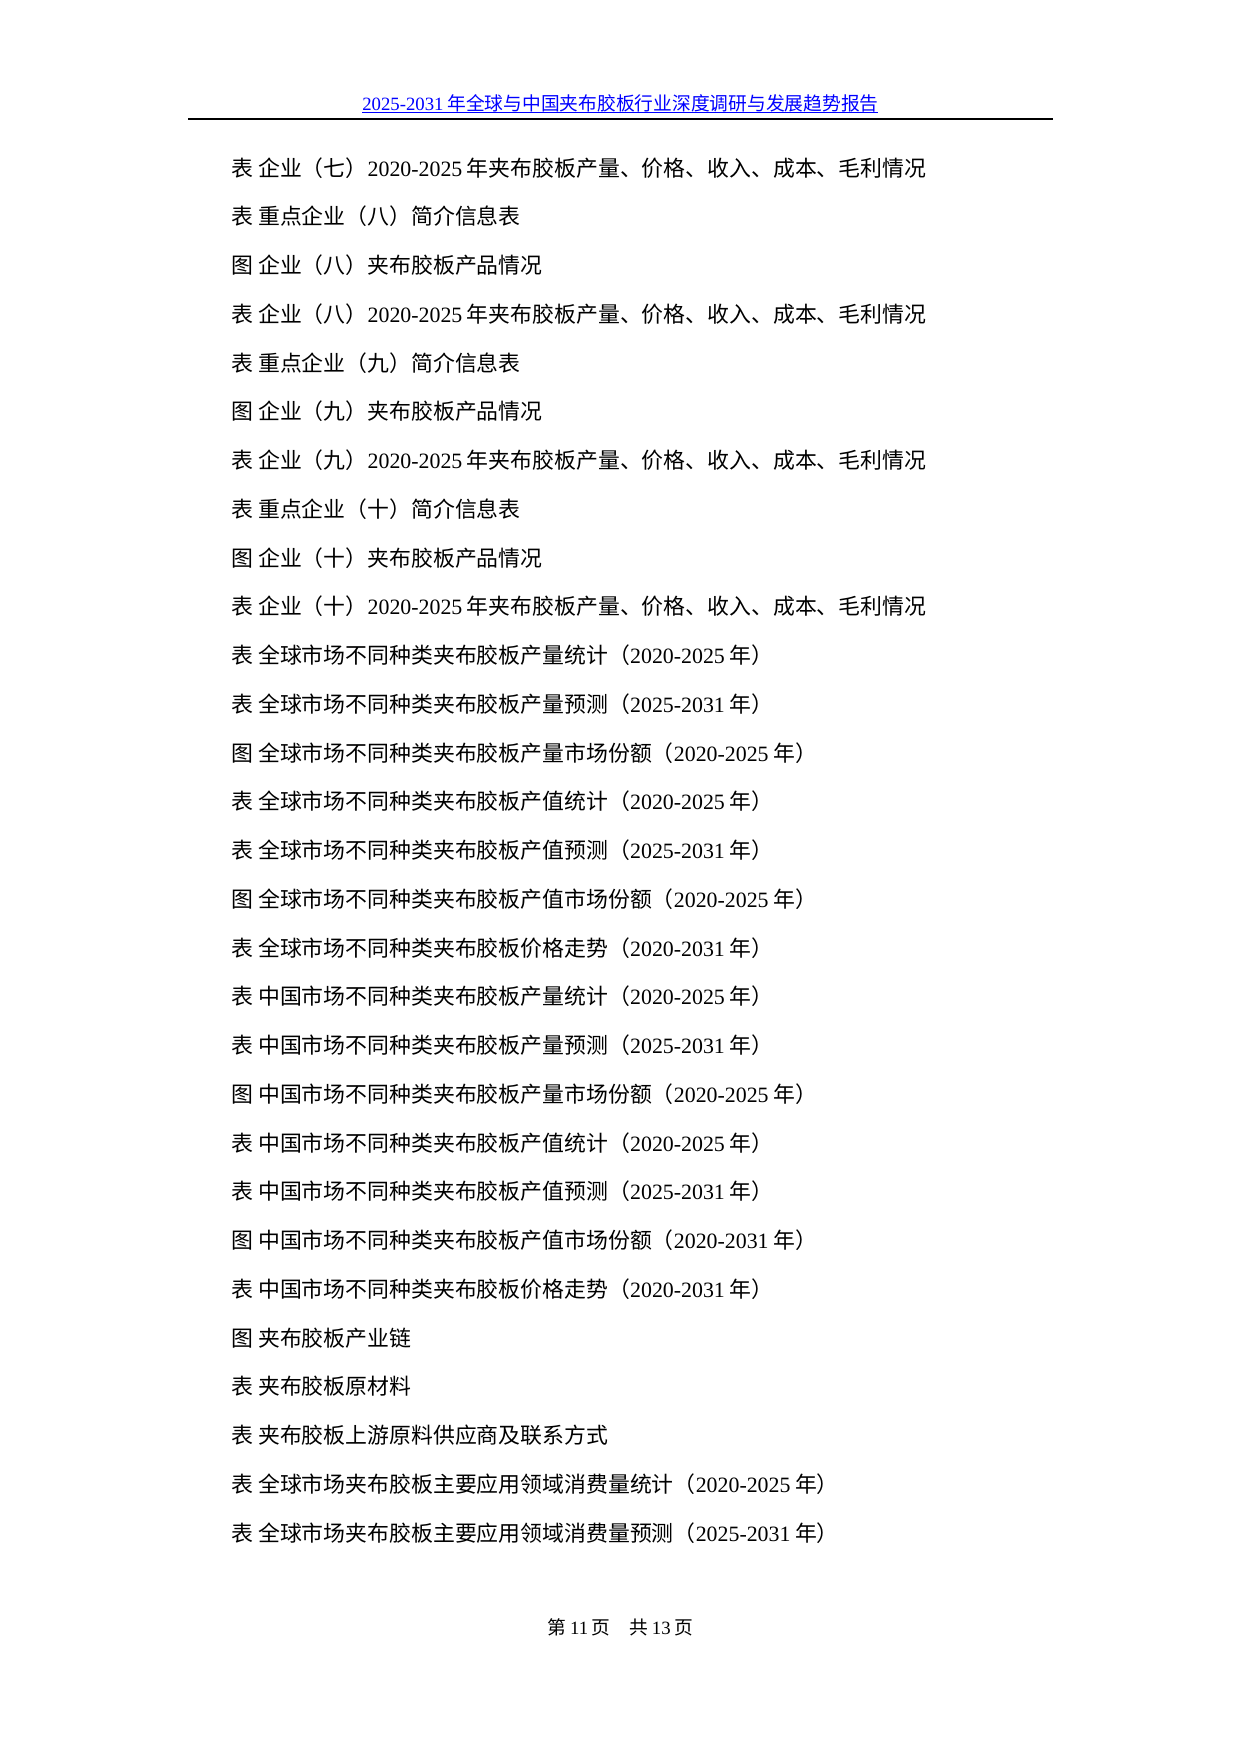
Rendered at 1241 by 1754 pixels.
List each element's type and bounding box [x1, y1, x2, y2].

text [187, 150, 1053, 1548]
